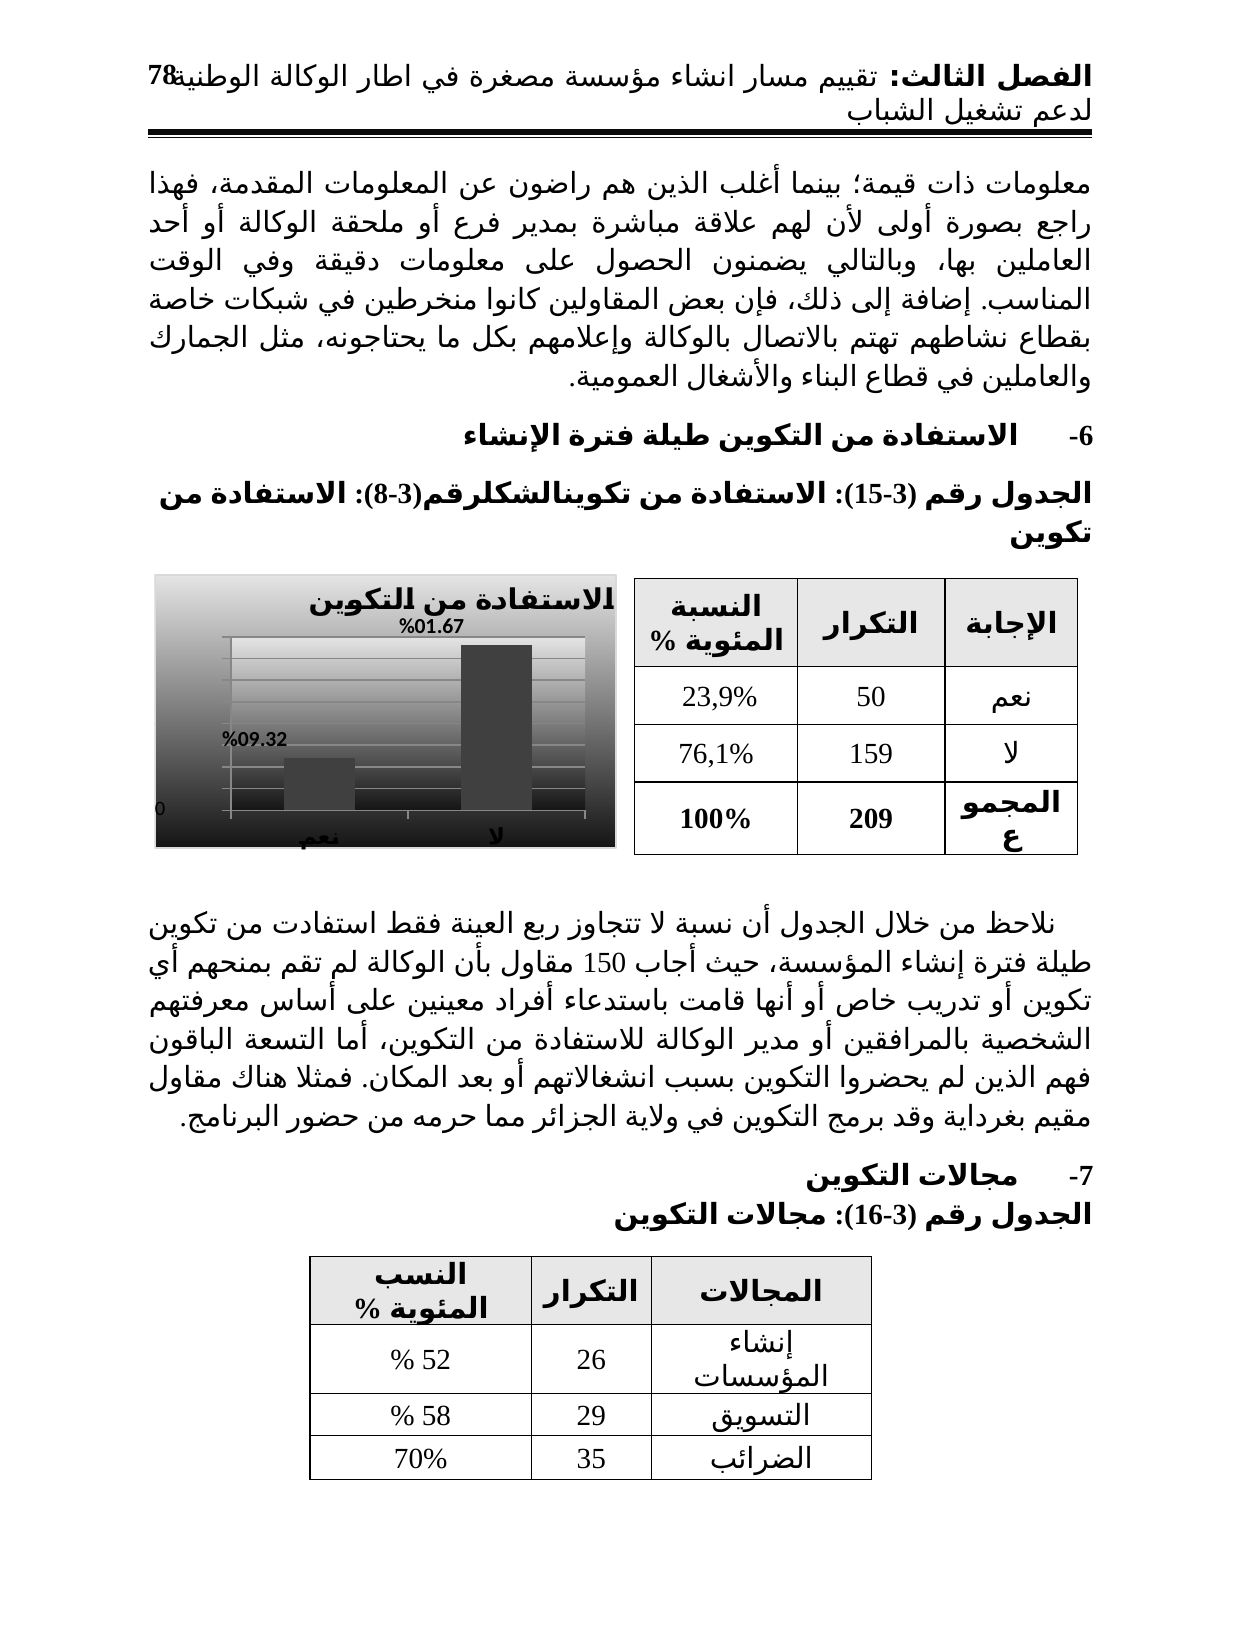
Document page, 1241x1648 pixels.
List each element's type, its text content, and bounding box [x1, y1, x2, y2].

table_cell لا [946, 725, 1077, 781]
table_header الإجابة [946, 579, 1077, 666]
text نلاحظ من خلال الجدول أن نسبة لا تتجاوز ربع العينة فقط استفادت من تكوين طيلة فترة إنشاء المؤسسة، حيث أجاب 150 مقاول بأن الوكالة لم تقم بمنحهم أي تكوين أو تدريب خاص أو أنها قامت باستدعاء أفراد معينين على أساس معرفتهم الشخصية بالمرافقين أو مدير الوكالة للاستفادة من التكوين، أما التسعة الباقون فهم الذين لم يحضروا التكوين بسبب انشغالاتهم أو بعد المكان. فمثلا هناك مقاول مقيم بغرداية وقد برمج التكوين في ولاية الجزائر مما حرمه من حضور البرنامج. [148, 906, 1092, 1132]
text الجدول رقم (3-15): الاستفادة من تكوينالشكلرقم(3-8): الاستفادة من تكوين [148, 476, 1092, 548]
table_cell 26 [532, 1325, 651, 1392]
table_cell المجموع [946, 783, 1077, 854]
list الاستفادة من التكوين طيلة فترة الإنشاء [148, 418, 1081, 452]
list مجالات التكوين [148, 1158, 1081, 1192]
table_cell 58 % [311, 1394, 531, 1435]
table_cell نعم [946, 667, 1077, 724]
table_header النسب المئوية % [311, 1257, 531, 1324]
table_header المجالات [652, 1257, 871, 1324]
table_cell إنشاء المؤسسات [652, 1325, 871, 1392]
table_cell 100% [635, 783, 797, 854]
table_cell 209 [798, 783, 944, 854]
table_cell 52 % [311, 1325, 531, 1392]
table_header التكرار [798, 579, 944, 666]
table_header التكرار [532, 1257, 651, 1324]
table_cell 70% [311, 1436, 531, 1479]
table_cell التسويق [652, 1394, 871, 1435]
table_cell الضرائب [652, 1436, 871, 1479]
table_cell 76,1% [635, 725, 797, 781]
table_cell 50 [798, 667, 944, 724]
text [148, 166, 1092, 393]
table_cell 23,9% [635, 667, 797, 724]
table_cell 29 [532, 1394, 651, 1435]
table_cell 35 [532, 1436, 651, 1479]
table_cell 159 [798, 725, 944, 781]
text الجدول رقم (3-16): مجالات التكوين [148, 1197, 1092, 1230]
table_header النسبة المئوية % [635, 579, 797, 666]
